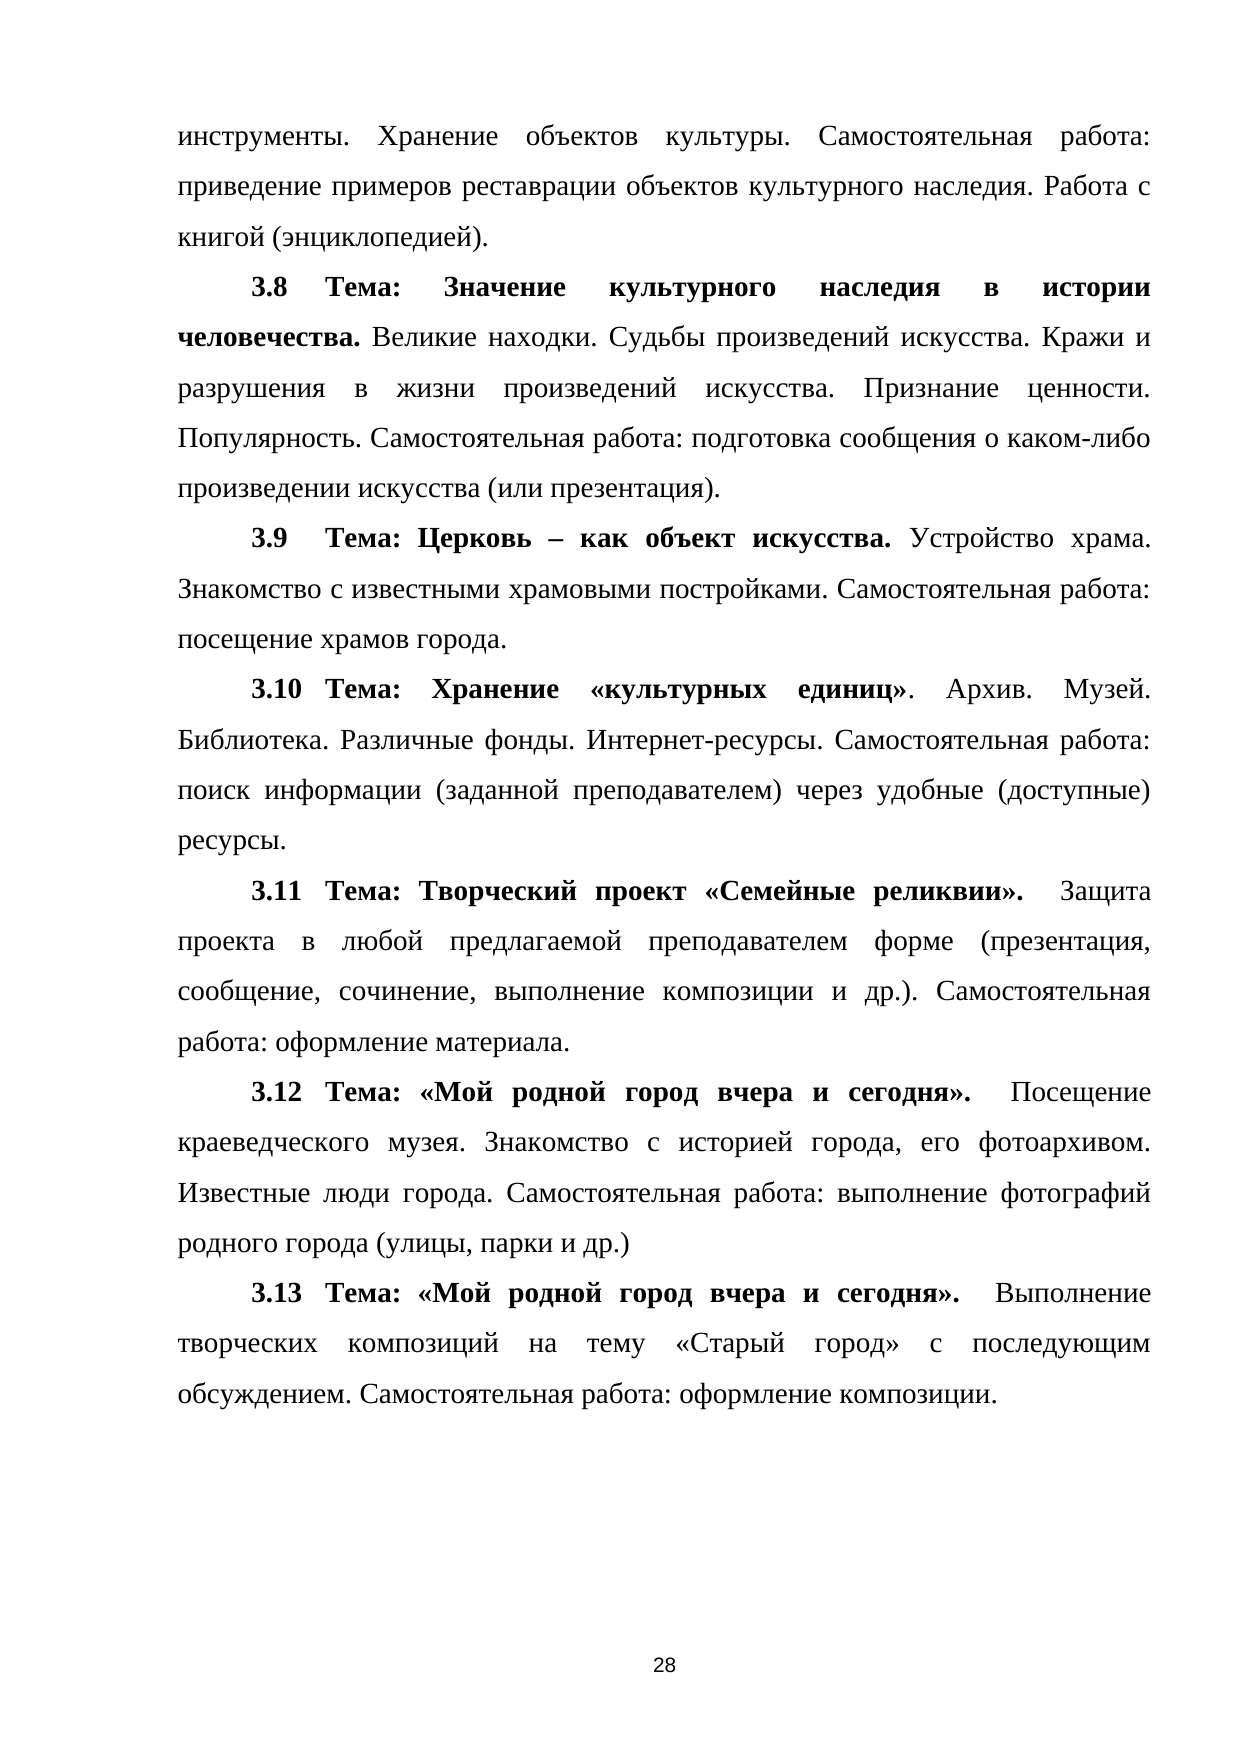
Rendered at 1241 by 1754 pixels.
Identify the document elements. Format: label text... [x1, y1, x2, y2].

list Тема: «Мой родной город вчера и сегодня». Посещение краеведческого музея. Знакомство с историей города, его фотоархивом. Известные люди города. Самостоятельная работа: выполнение фотографий родного города (улицы, парки и др.) [177, 1074, 1152, 1258]
list Тема: Творческий проект «Семейные реликвии». Защита проекта в любой предлагаемой преподавателем форме (презентация, сообщение, сочинение, выполнение композиции и др.). Самостоятельная работа: оформление материала. [177, 873, 1152, 1057]
list Тема: Хранение «культурных единиц». Архив. Музей. Библиотека. Различные фонды. Интернет-ресурсы. Самостоятельная работа: поиск информации (заданной преподавателем) через удобные (доступные) ресурсы. [177, 672, 1152, 856]
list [177, 118, 1152, 252]
list Тема: «Мой родной город вчера и сегодня». Выполнение творческих композиций на тему «Старый город» с последующим обсуждением. Самостоятельная работа: оформление композиции. [177, 1275, 1152, 1409]
list Тема: Церковь – как объект искусства. Устройство храма. Знакомство с известными храмовыми постройками. Самостоятельная работа: посещение храмов города. [177, 521, 1152, 655]
list Тема: Значение культурного наследия в истории человечества. Великие находки. Судьбы произведений искусства. Кражи и разрушения в жизни произведений искусства. Признание ценности. Популярность. Самостоятельная работа: подготовка сообщения о каком-либо произведении искусства (или презентация). [177, 269, 1152, 504]
